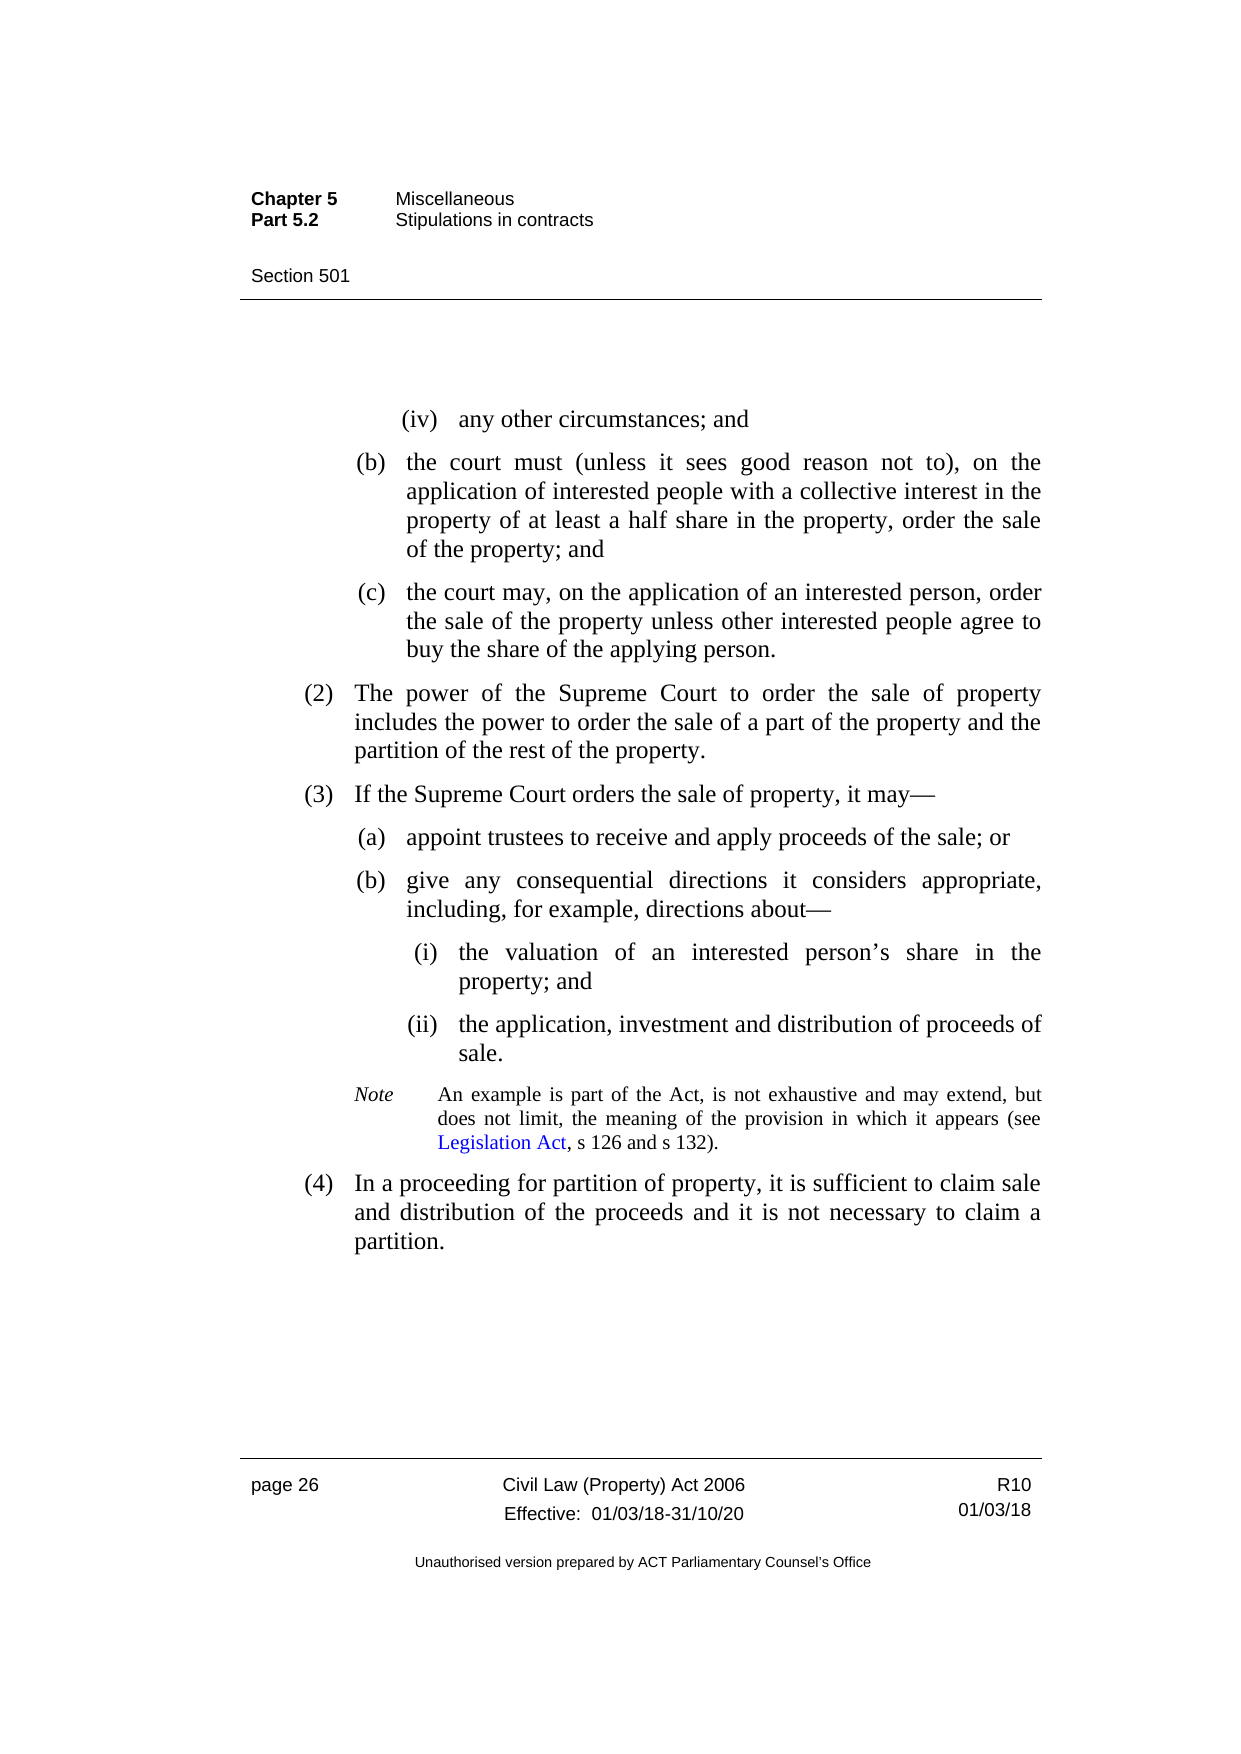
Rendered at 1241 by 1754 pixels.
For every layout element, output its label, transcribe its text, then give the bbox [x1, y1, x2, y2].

text (3) If the Supreme Court orders the sale of property, it may— [239, 779, 1042, 807]
text (i) the valuation of an interested person’s share in the property; and [239, 937, 1042, 995]
text (2) The power of the Supreme Court to order the sale of property includes the power to order the sale of a part of the property and the partition of the rest of the property. [239, 678, 1042, 764]
text Note An example is part of the Act, is not exhaustive and may extend, but does not limit, the meaning of the provision in which it appears (see Legislation Act, s 126 and s 132). [354, 1082, 1042, 1154]
text (iv) any other circumstances; and [239, 404, 1042, 433]
text (b) the court must (unless it sees good reason not to), on the application of interested people with a collective interest in the property of at least a half share in the property, order the sale of the property; and [239, 447, 1042, 562]
text (4) In a proceeding for partition of property, it is sufficient to claim sale and distribution of the proceeds and it is not necessary to claim a partition. [239, 1168, 1042, 1255]
text (a) appoint trustees to receive and apply proceeds of the sale; or [239, 822, 1042, 851]
text (ii) the application, investment and distribution of proceeds of sale. [239, 1009, 1042, 1067]
text (b) give any consequential directions it considers appropriate, including, for example, directions about— [239, 865, 1042, 923]
text (c) the court may, on the application of an interested person, order the sale of the property unless other interested people agree to buy the share of the applying person. [239, 577, 1042, 663]
